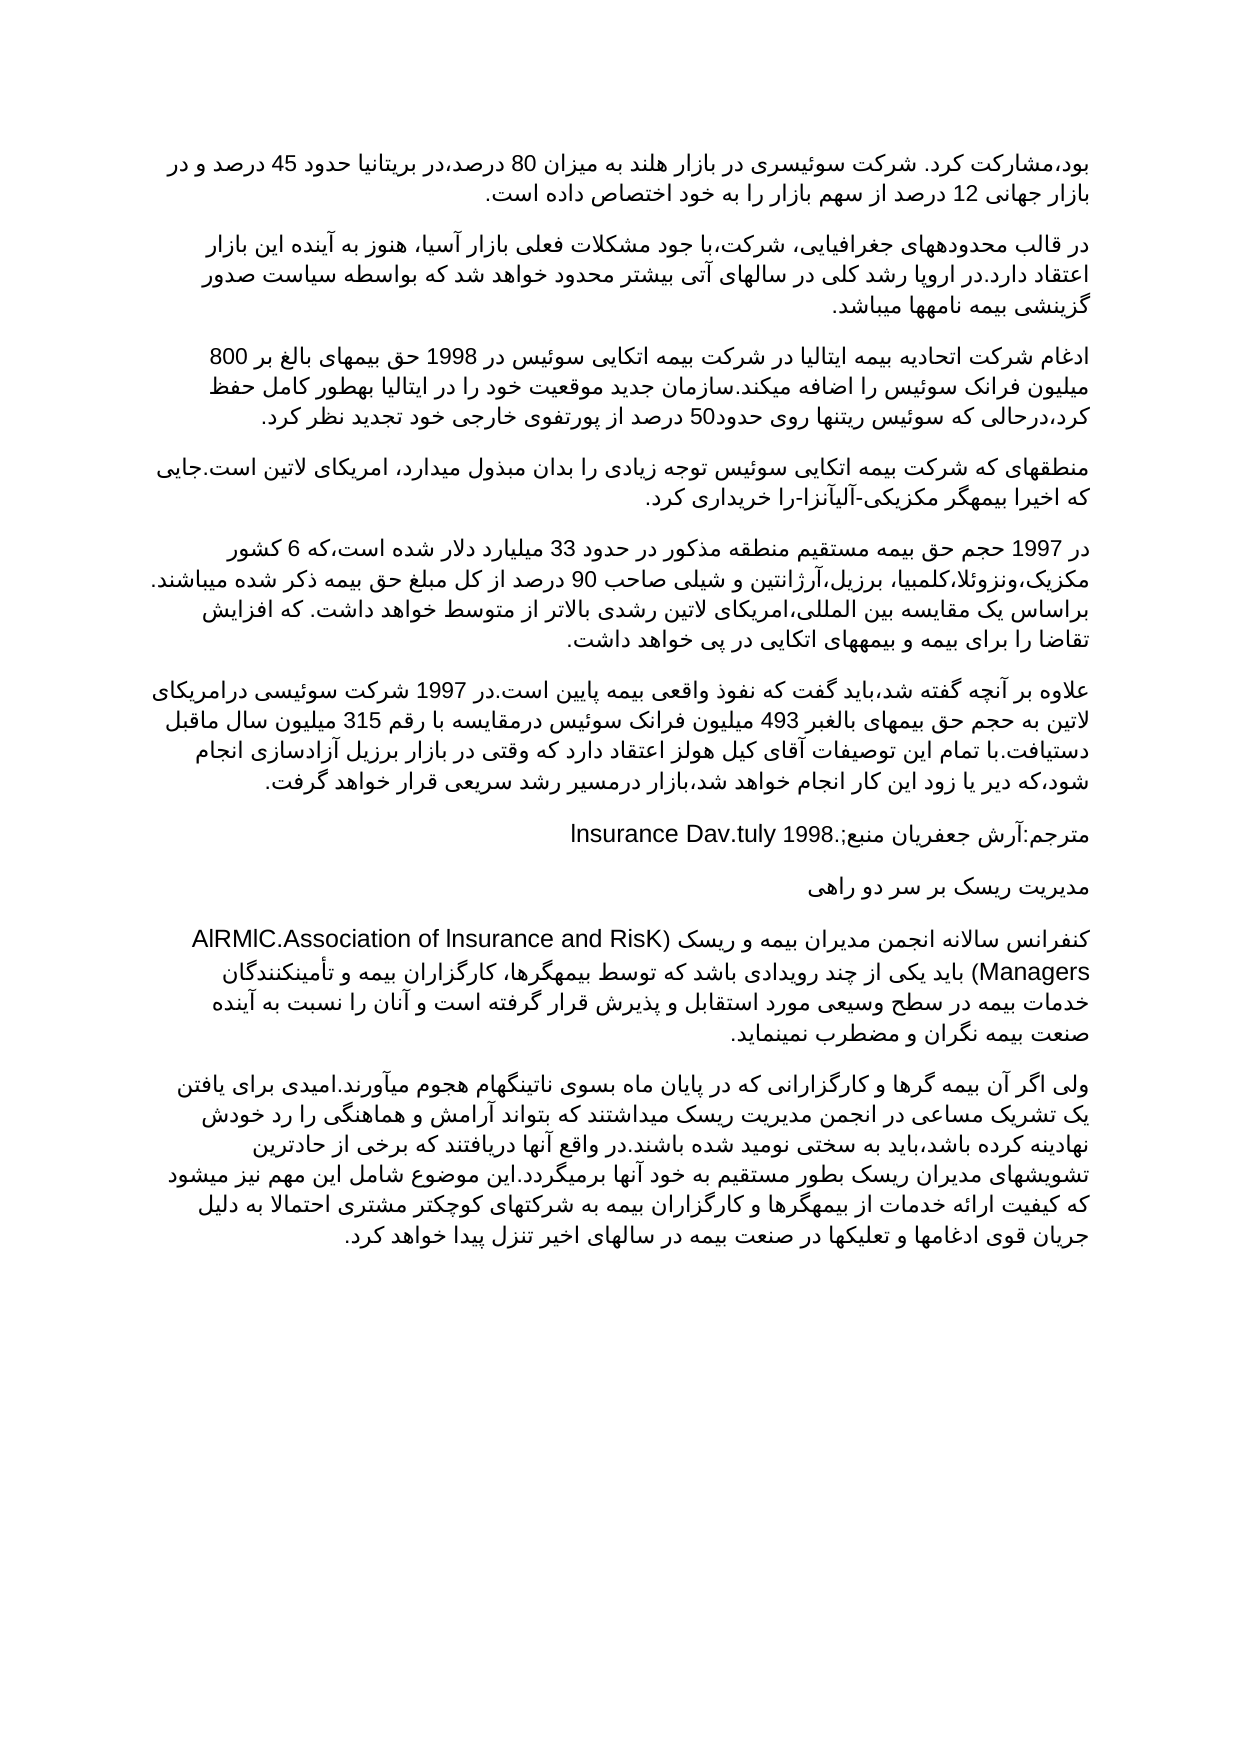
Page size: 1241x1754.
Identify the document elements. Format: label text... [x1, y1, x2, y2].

text مترجم:آرش جعفریان‏ منبع;.1998 lnsurance Dav.tuly [150, 819, 1090, 847]
text منطقه‏ای که شرکت بیمه اتکایی‏ سوئیس توجه زیادی را بدان مبذول می‏دارد، امریکای لاتین است.جایی که اخیرا بیمه‏گر مکزیکی-آلی‏آنزا-را خریداری کرد. [150, 454, 1090, 511]
text در 1997 حجم حق بیمه مستقیم‏ منطقه مذکور در حدود 33 میلیارد دلار شده‏ است،که 6 کشور مکزیک،ونزوئلا،کلمبیا، برزیل،آرژانتین و شیلی صاحب 90 درصد از کل مبلغ حق بیمه ذکر شده می‏باشند. براساس یک مقایسه بین المللی،امریکای‏ لاتین رشدی بالاتر از متوسط خواهد داشت. که افزایش تقاضا را برای بیمه و بیمه‏های‏ اتکایی در پی خواهد داشت. [150, 535, 1090, 652]
text مدیریت ریسک بر سر دو راهی [150, 873, 1090, 899]
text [150, 150, 1090, 207]
text کنفرانس سالانه انجمن مدیران‏ بیمه و ریسک (AlRMlC.Association of lnsurance and RisK Managers) باید یکی‏ از چند رویدادی باشد که توسط بیمه‏گرها، کارگزاران بیمه و تأمین‏کنندگان خدمات بیمه‏ در سطح وسیعی مورد استقابل و پذیرش قرار گرفته است و آنان را نسبت به آینده صنعت‏ بیمه نگران و مضطرب نمی‏نماید. [150, 924, 1090, 1046]
text علاوه بر آنچه گفته شد،باید گفت که‏ نفوذ واقعی بیمه پایین است.در 1997 شرکت‏ سوئیسی درامریکای لاتین به حجم حق‏ بیمه‏ای بالغ‏بر 493 میلیون فرانک سوئیس‏ درمقایسه با رقم 315 میلیون سال ماقبل‏ دست‏یافت.با تمام این توصیفات آقای کیل‏ هولز اعتقاد دارد که وقتی در بازار برزیل‏ آزادسازی انجام شود،که دیر یا زود این کار انجام خواهد شد،بازار درمسیر رشد سریعی‏ قرار خواهد گرفت. [150, 677, 1090, 794]
text ادغام شرکت اتحادیه بیمه ایتالیا در شرکت بیمه اتکایی سوئیس در 1998 حق‏ بیمه‏ای بالغ بر 800 میلیون فرانک سوئیس‏ را اضافه می‏کند.سازمان جدید موقعیت خود را در ایتالیا به‏طور کامل حفظ کرد،درحالی‏ که سوئیس ری‏تنها روی حدود50 درصد از پورتفوی خارجی خود تجدید نظر کرد. [150, 343, 1090, 429]
text ولی اگر آن بیمه گرها و کارگزارانی‏ که در پایان ماه بسوی ناتینگهام هجوم‏ می‏آورند.امیدی برای یافتن یک تشریک‏ مساعی در انجمن مدیریت ریسک می‏داشتند که بتواند آرامش و هماهنگی را رد خودش‏ نهادینه کرده باشد،باید به سختی نومید شده‏ باشند.در واقع آن‏ها دریافتند که برخی از حادترین تشویش‏های مدیران ریسک بطور مستقیم به خود آن‏ها برمی‏گردد.این‏ موضوع شامل این مهم نیز می‏شود که‏ کیفیت ارائه خدمات از بیمه‏گرها و کارگزاران‏ بیمه به شرکت‏های کوچک‏تر مشتری احتمالا به دلیل جریان قوی ادغام‏ها و تعلیک‏ها در صنعت بیمه در سال‏های اخیر تنزل پیدا خواهد کرد. [150, 1071, 1090, 1248]
text در قالب محدوده‏های جغرافیایی، شرکت،با جود مشکلات فعلی بازار آسیا، هنوز به آینده این بازار اعتقاد دارد.در اروپا رشد کلی در سال‏های آتی بیشتر محدود خواهد شد که بواسطه سیاست صدور گزینشی‏ بیمه نامه‏ها می‏باشد. [150, 231, 1090, 318]
